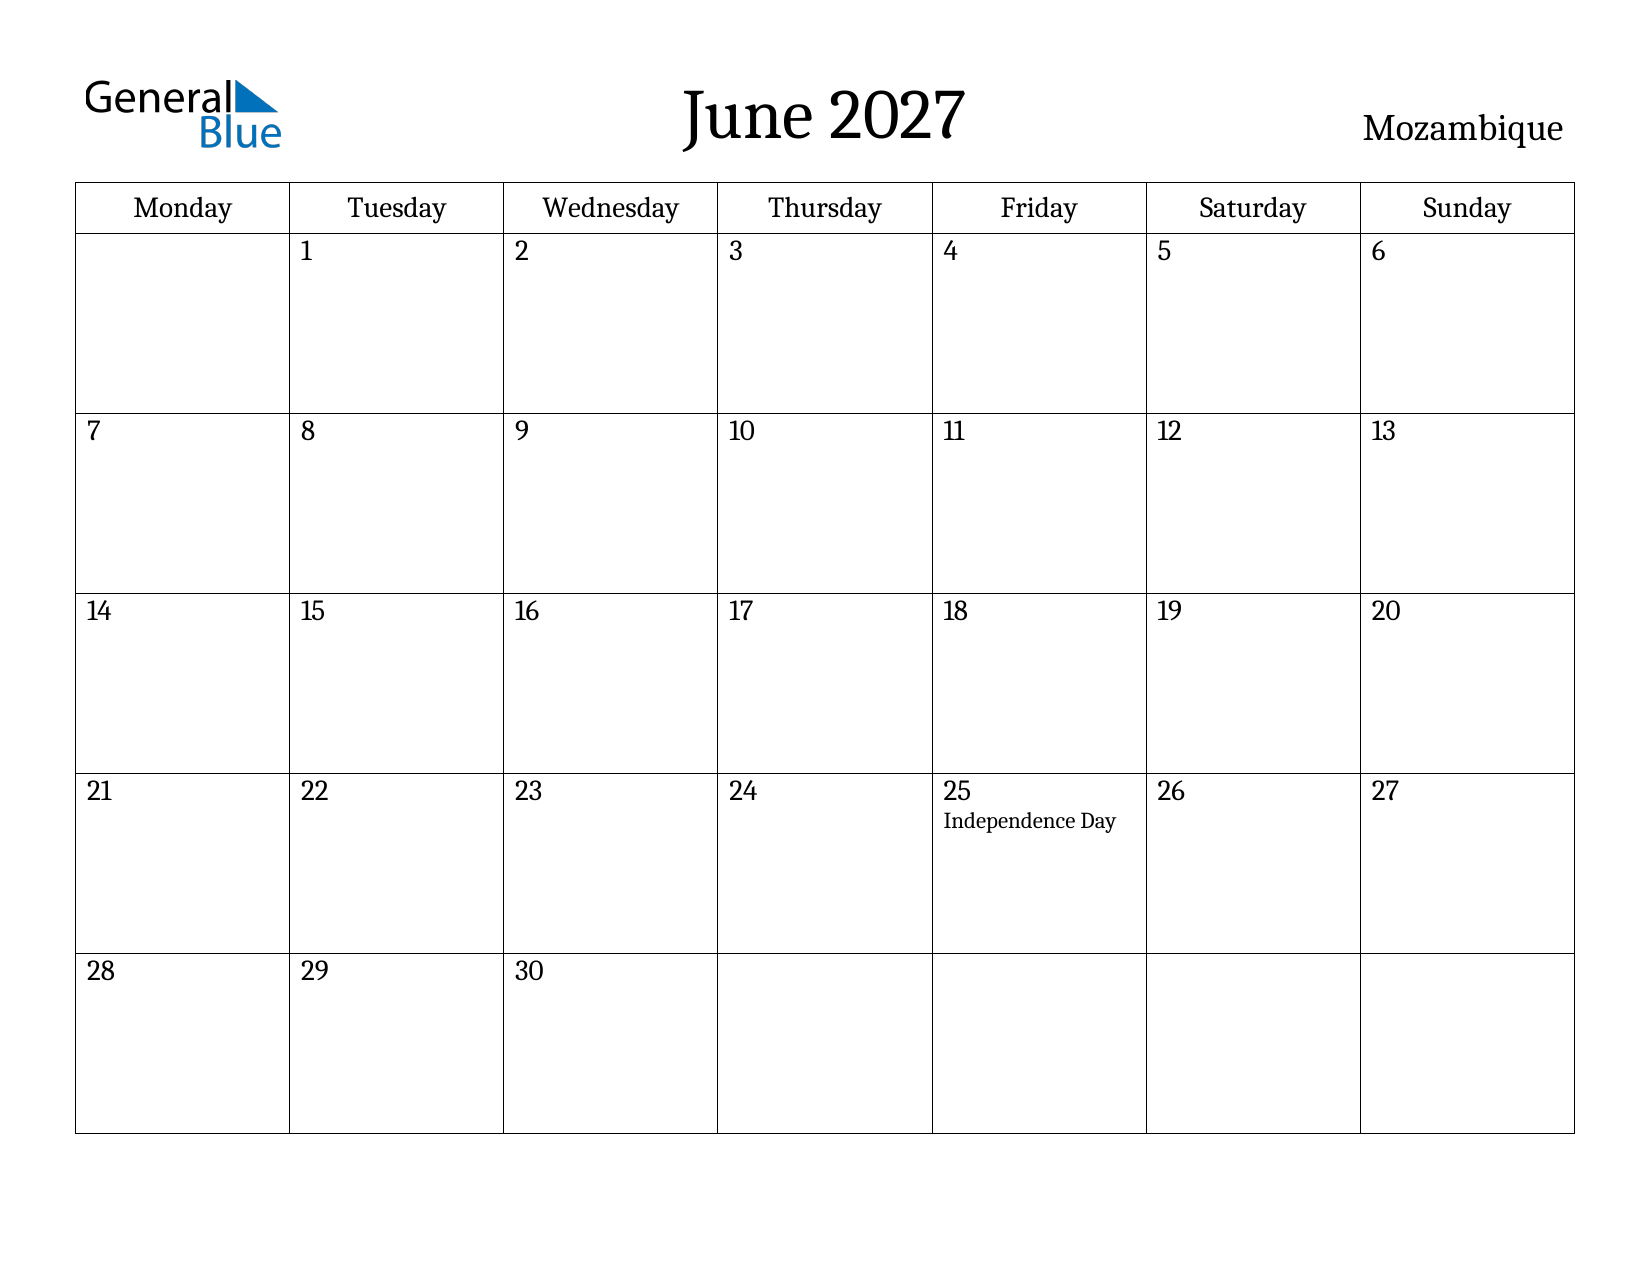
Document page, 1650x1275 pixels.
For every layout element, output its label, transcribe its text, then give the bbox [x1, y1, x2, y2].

table_header Mozambique [1146, 75, 1574, 182]
table_cell [504, 627, 717, 773]
table_cell [933, 988, 1146, 1133]
table_cell [504, 988, 717, 1133]
table_cell [933, 267, 1146, 413]
table_cell Sunday [1361, 183, 1574, 233]
table_cell [76, 234, 289, 267]
table_cell [718, 988, 932, 1133]
table_cell 13 [1361, 414, 1574, 447]
table_cell 2 [504, 234, 717, 267]
table_cell 27 [1361, 774, 1574, 807]
table_cell 23 [504, 774, 717, 807]
table_cell [1147, 988, 1360, 1133]
table_cell 11 [933, 414, 1146, 447]
table_cell 26 [1147, 774, 1360, 807]
table_cell [1361, 954, 1574, 987]
table_cell [76, 627, 289, 773]
table_cell [1361, 448, 1574, 593]
table_cell 30 [504, 954, 717, 987]
table_cell [290, 267, 503, 413]
table_cell 10 [718, 414, 932, 447]
table_cell [718, 627, 932, 773]
table_cell [1147, 627, 1360, 773]
table_cell [933, 448, 1146, 593]
table_cell 28 [76, 954, 289, 987]
table_cell Independence Day [933, 808, 1146, 953]
table_cell 4 [933, 234, 1146, 267]
table_cell [290, 988, 503, 1133]
table_cell [718, 808, 932, 953]
table_cell [76, 808, 289, 953]
table_cell [718, 954, 932, 987]
table_cell [933, 954, 1146, 987]
table_cell 19 [1147, 594, 1360, 627]
table_cell [718, 448, 932, 593]
table_cell 5 [1147, 234, 1360, 267]
table_cell 9 [504, 414, 717, 447]
table_cell 12 [1147, 414, 1360, 447]
table_header [76, 75, 503, 182]
table_cell Wednesday [504, 183, 717, 233]
table_cell 3 [718, 234, 932, 267]
table_cell Saturday [1147, 183, 1360, 233]
table_cell [718, 267, 932, 413]
table_cell [76, 448, 289, 593]
table_cell [1147, 808, 1360, 953]
table_cell [290, 808, 503, 953]
table_cell 15 [290, 594, 503, 627]
table_cell [1361, 808, 1574, 953]
table_cell [1361, 988, 1574, 1133]
table_cell [933, 627, 1146, 773]
table_cell [76, 267, 289, 413]
table_cell [1147, 448, 1360, 593]
table_cell 14 [76, 594, 289, 627]
table_cell [504, 808, 717, 953]
table_cell [504, 267, 717, 413]
picture [86, 80, 281, 148]
table_cell 22 [290, 774, 503, 807]
table_cell [76, 988, 289, 1133]
table_cell [1147, 954, 1360, 987]
table_cell 18 [933, 594, 1146, 627]
table_cell Monday [76, 183, 289, 233]
table_cell 17 [718, 594, 932, 627]
table_cell 6 [1361, 234, 1574, 267]
table_cell Thursday [718, 183, 932, 233]
table_cell 20 [1361, 594, 1574, 627]
table_cell 24 [718, 774, 932, 807]
table_cell 21 [76, 774, 289, 807]
table_cell 7 [76, 414, 289, 447]
table_cell 25 [933, 774, 1146, 807]
table_cell [1361, 267, 1574, 413]
table_cell Tuesday [290, 183, 503, 233]
table_cell 8 [290, 414, 503, 447]
table_cell [290, 448, 503, 593]
table_cell [504, 448, 717, 593]
table_cell [290, 627, 503, 773]
table_cell [1361, 627, 1574, 773]
table_header June 2027 [504, 75, 1146, 182]
table_cell [1147, 267, 1360, 413]
table_cell Friday [933, 183, 1146, 233]
table_cell 29 [290, 954, 503, 987]
table_cell 16 [504, 594, 717, 627]
table_cell 1 [290, 234, 503, 267]
